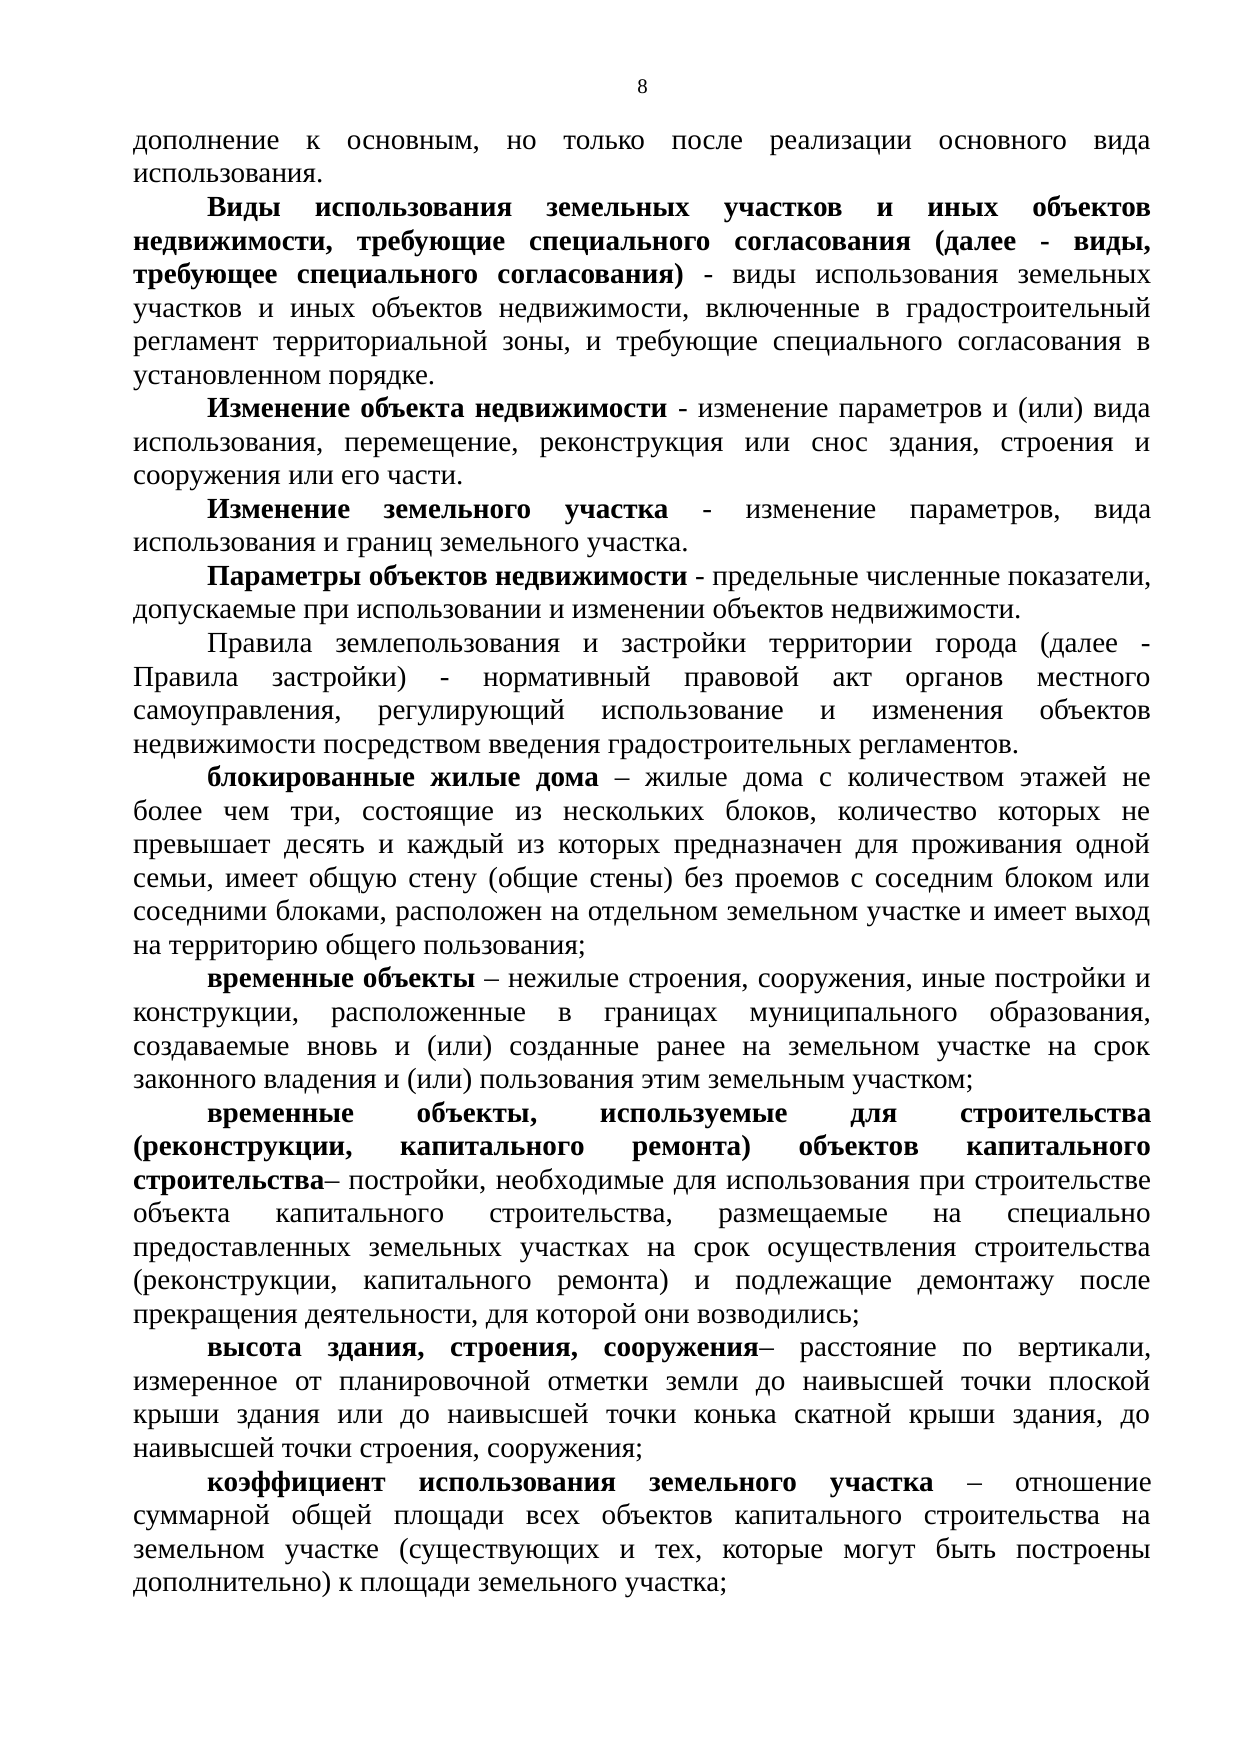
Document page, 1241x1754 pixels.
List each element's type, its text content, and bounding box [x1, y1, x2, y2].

text блокированные жилые дома – жилые дома с количеством этажей не более чем три, состоящие из нескольких блоков, количество которых не превышает десять и каждый из которых предназначен для проживания одной семьи, имеет общую стену (общие стены) без проемов с соседним блоком или соседними блоками, расположен на отдельном земельном участке и имеет выход на территорию общего пользования; [133, 759, 1152, 961]
text Изменение объекта недвижимости - изменение параметров и (или) вида использования, перемещение, реконструкция или снос здания, строения и сооружения или его части. [133, 390, 1152, 491]
text временные объекты – нежилые строения, сооружения, иные постройки и конструкции, расположенные в границах муниципального образования, создаваемые вновь и (или) созданные ранее на земельном участке на срок законного владения и (или) пользования этим земельным участком; [133, 961, 1152, 1095]
text временные объекты, используемые для строительства (реконструкции, капитального ремонта) объектов капитального строительства– постройки, необходимые для использования при строительстве объекта капитального строительства, размещаемые на специально предоставленных земельных участках на срок осуществления строительства (реконструкции, капитального ремонта) и подлежащие демонтажу после прекращения деятельности, для которой они возводились; [133, 1095, 1152, 1329]
text Виды использования земельных участков и иных объектов недвижимости, требующие специального согласования (далее - виды, требующее специального согласования) - виды использования земельных участков и иных объектов недвижимости, включенные в градостроительный регламент территориальной зоны, и требующие специального согласования в установленном порядке. [133, 189, 1152, 390]
text Параметры объектов недвижимости - предельные численные показатели, допускаемые при использовании и изменении объектов недвижимости. [133, 558, 1152, 625]
text Правила землепользования и застройки территории города (далее - Правила застройки) - нормативный правовой акт органов местного самоуправления, регулирующий использование и изменения объектов недвижимости посредством введения градостроительных регламентов. [133, 625, 1152, 759]
text Изменение земельного участка - изменение параметров, вида использования и границ земельного участка. [133, 491, 1152, 558]
text коэффициент использования земельного участка – отношение суммарной общей площади всех объектов капитального строительства на земельном участке (существующих и тех, которые могут быть построены дополнительно) к площади земельного участка; [133, 1464, 1152, 1598]
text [133, 122, 1152, 189]
text высота здания, строения, сооружения– расстояние по вертикали, измеренное от планировочной отметки земли до наивысшей точки плоской крыши здания или до наивысшей точки конька скатной крыши здания, до наивысшей точки строения, сооружения; [133, 1329, 1152, 1464]
